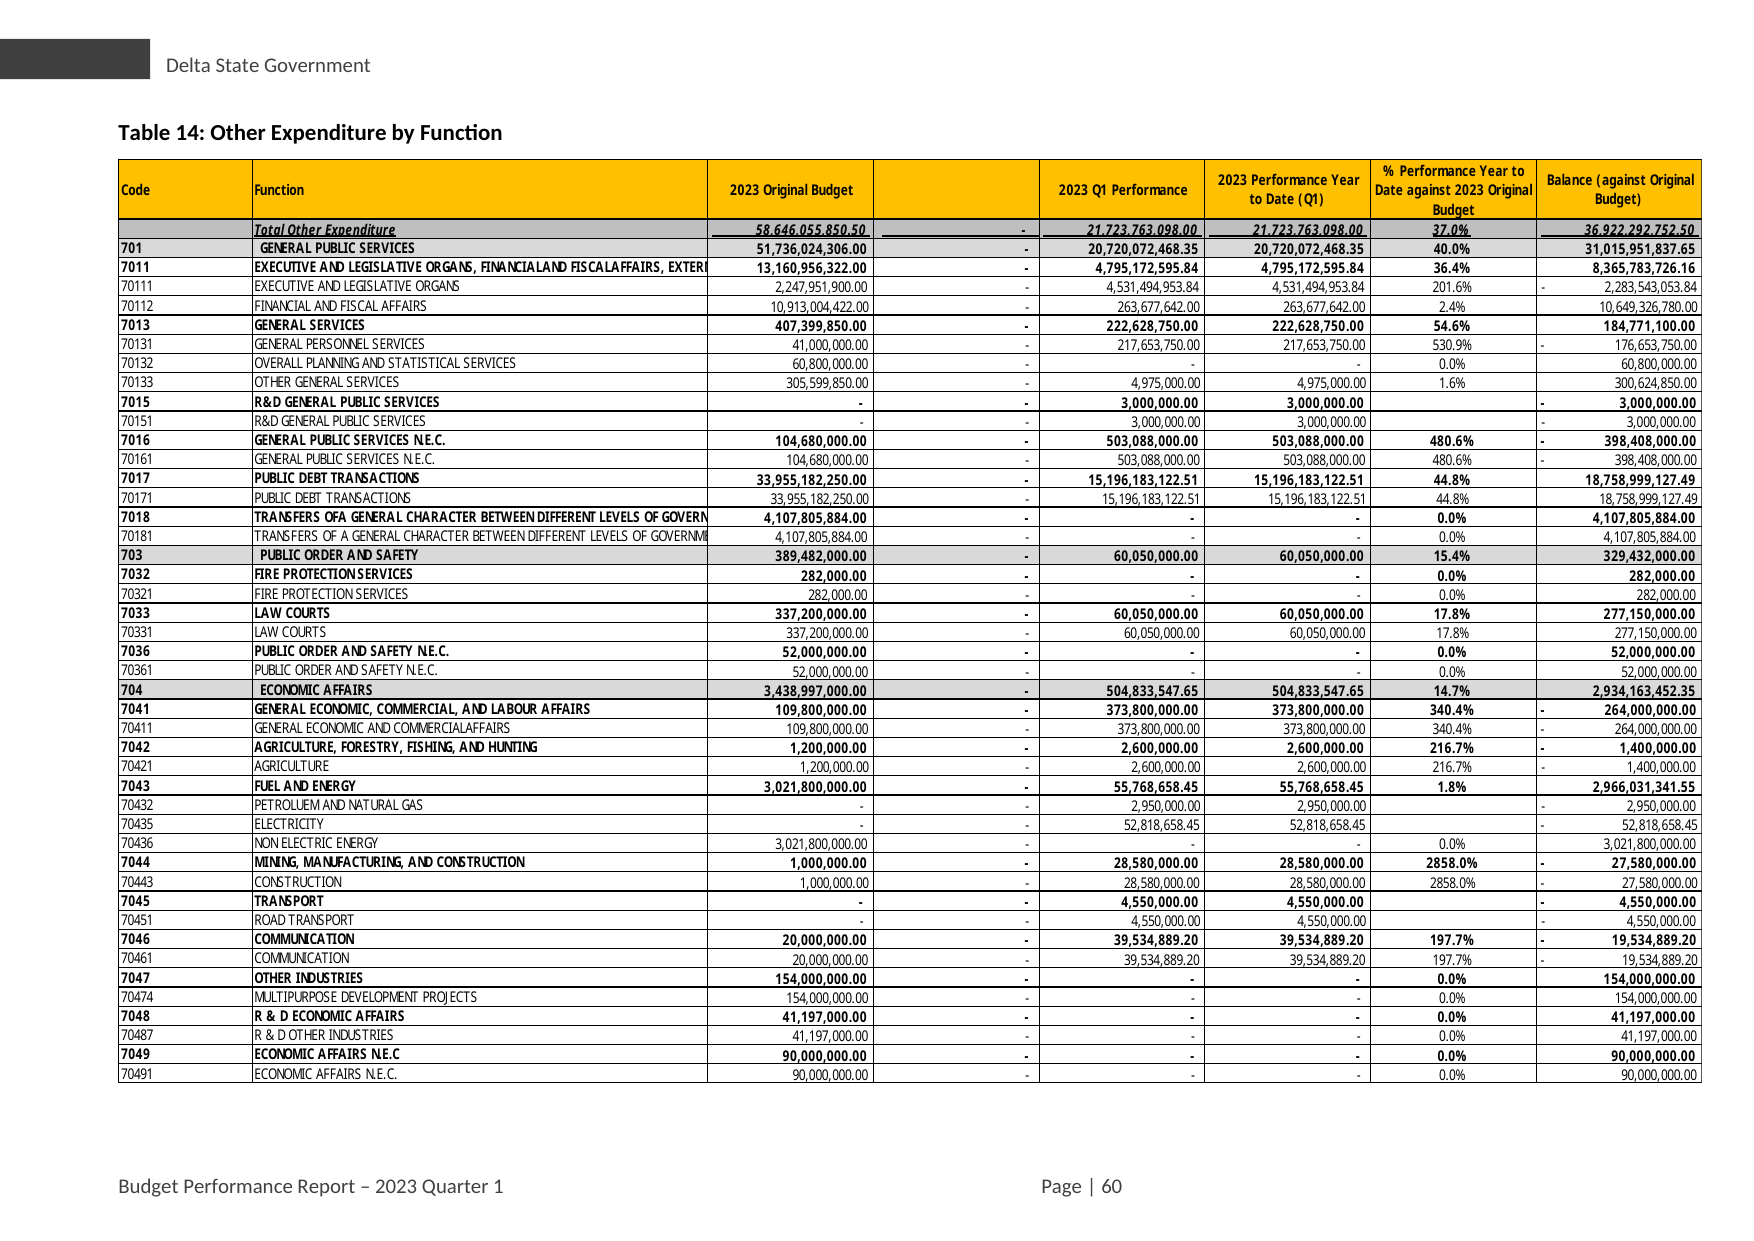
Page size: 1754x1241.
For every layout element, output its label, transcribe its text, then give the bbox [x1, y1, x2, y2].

text Table 14: Other Expenditure by Function [118, 118, 1618, 146]
